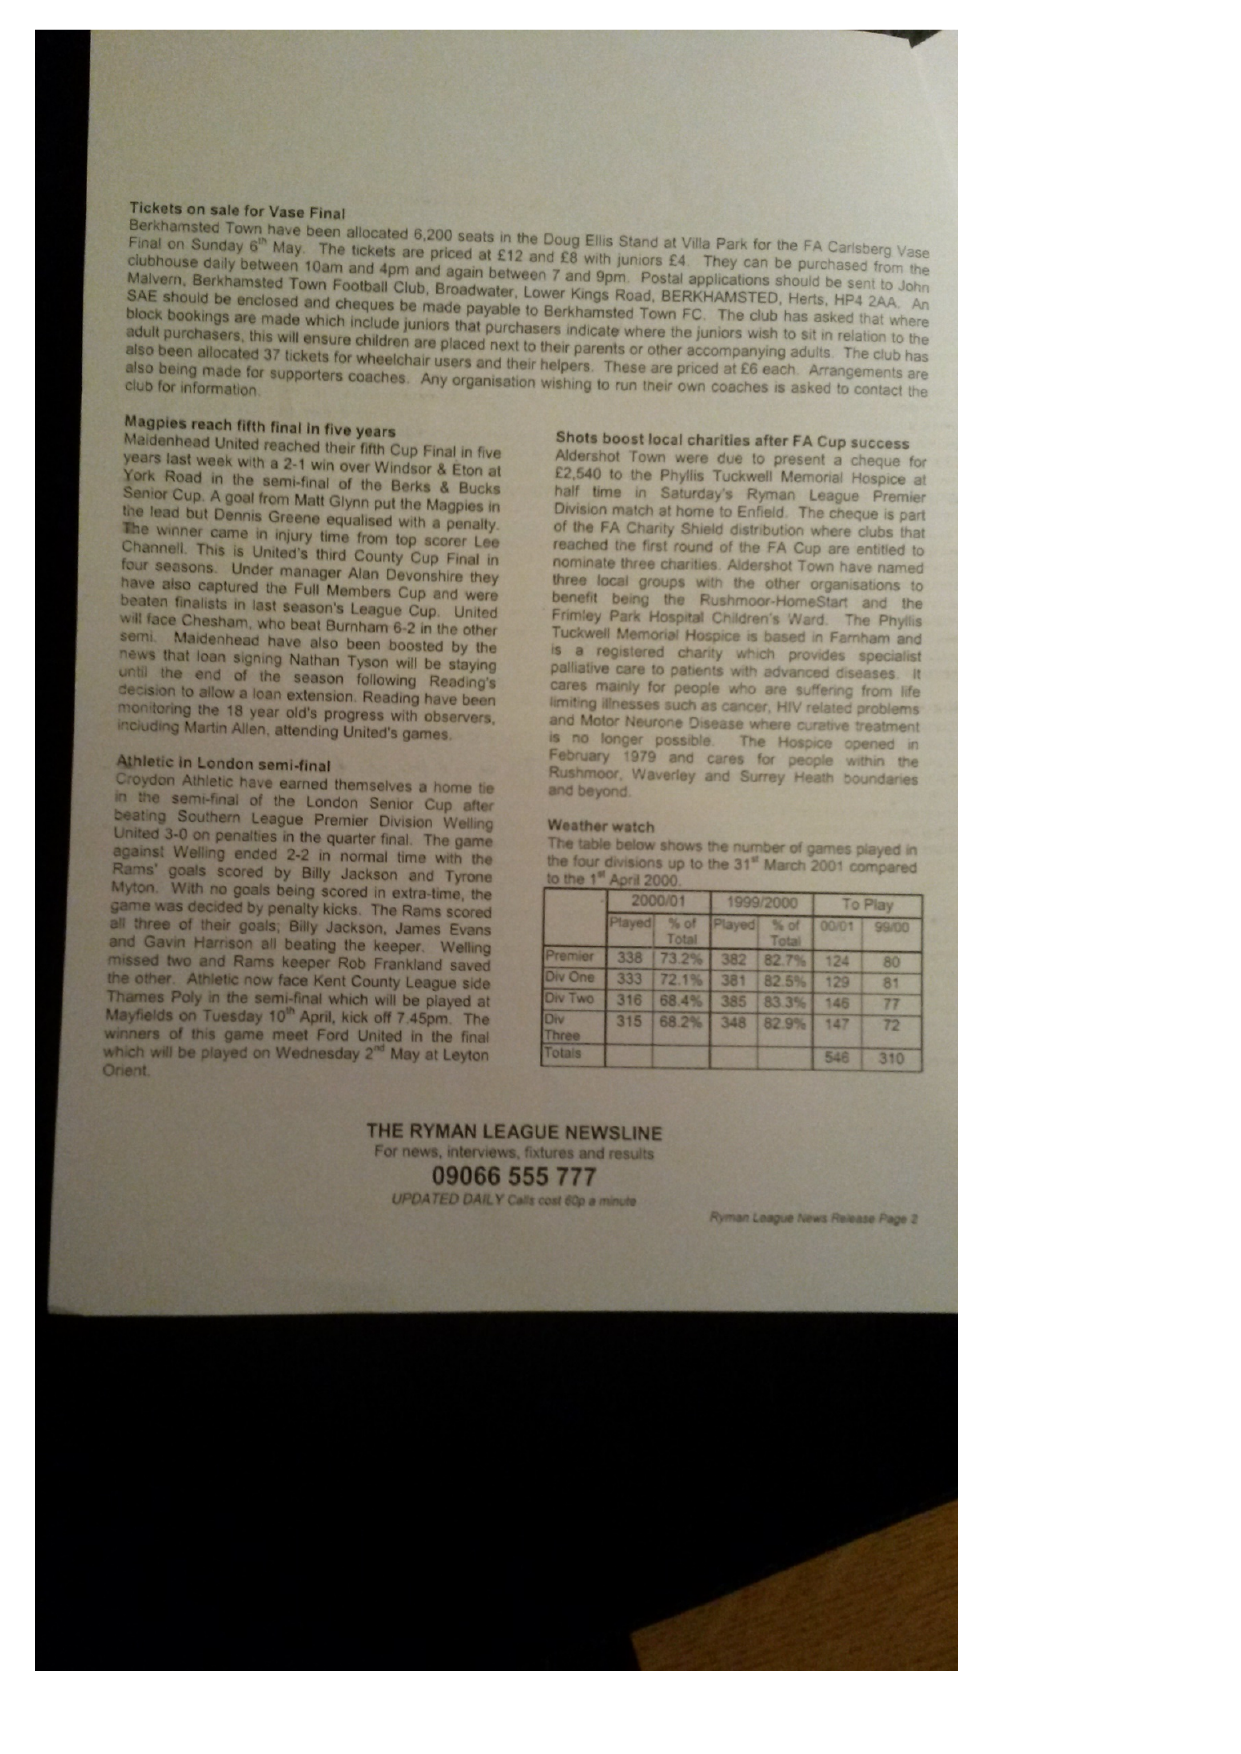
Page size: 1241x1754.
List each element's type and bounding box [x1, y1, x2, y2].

picture [36, 32, 958, 1671]
